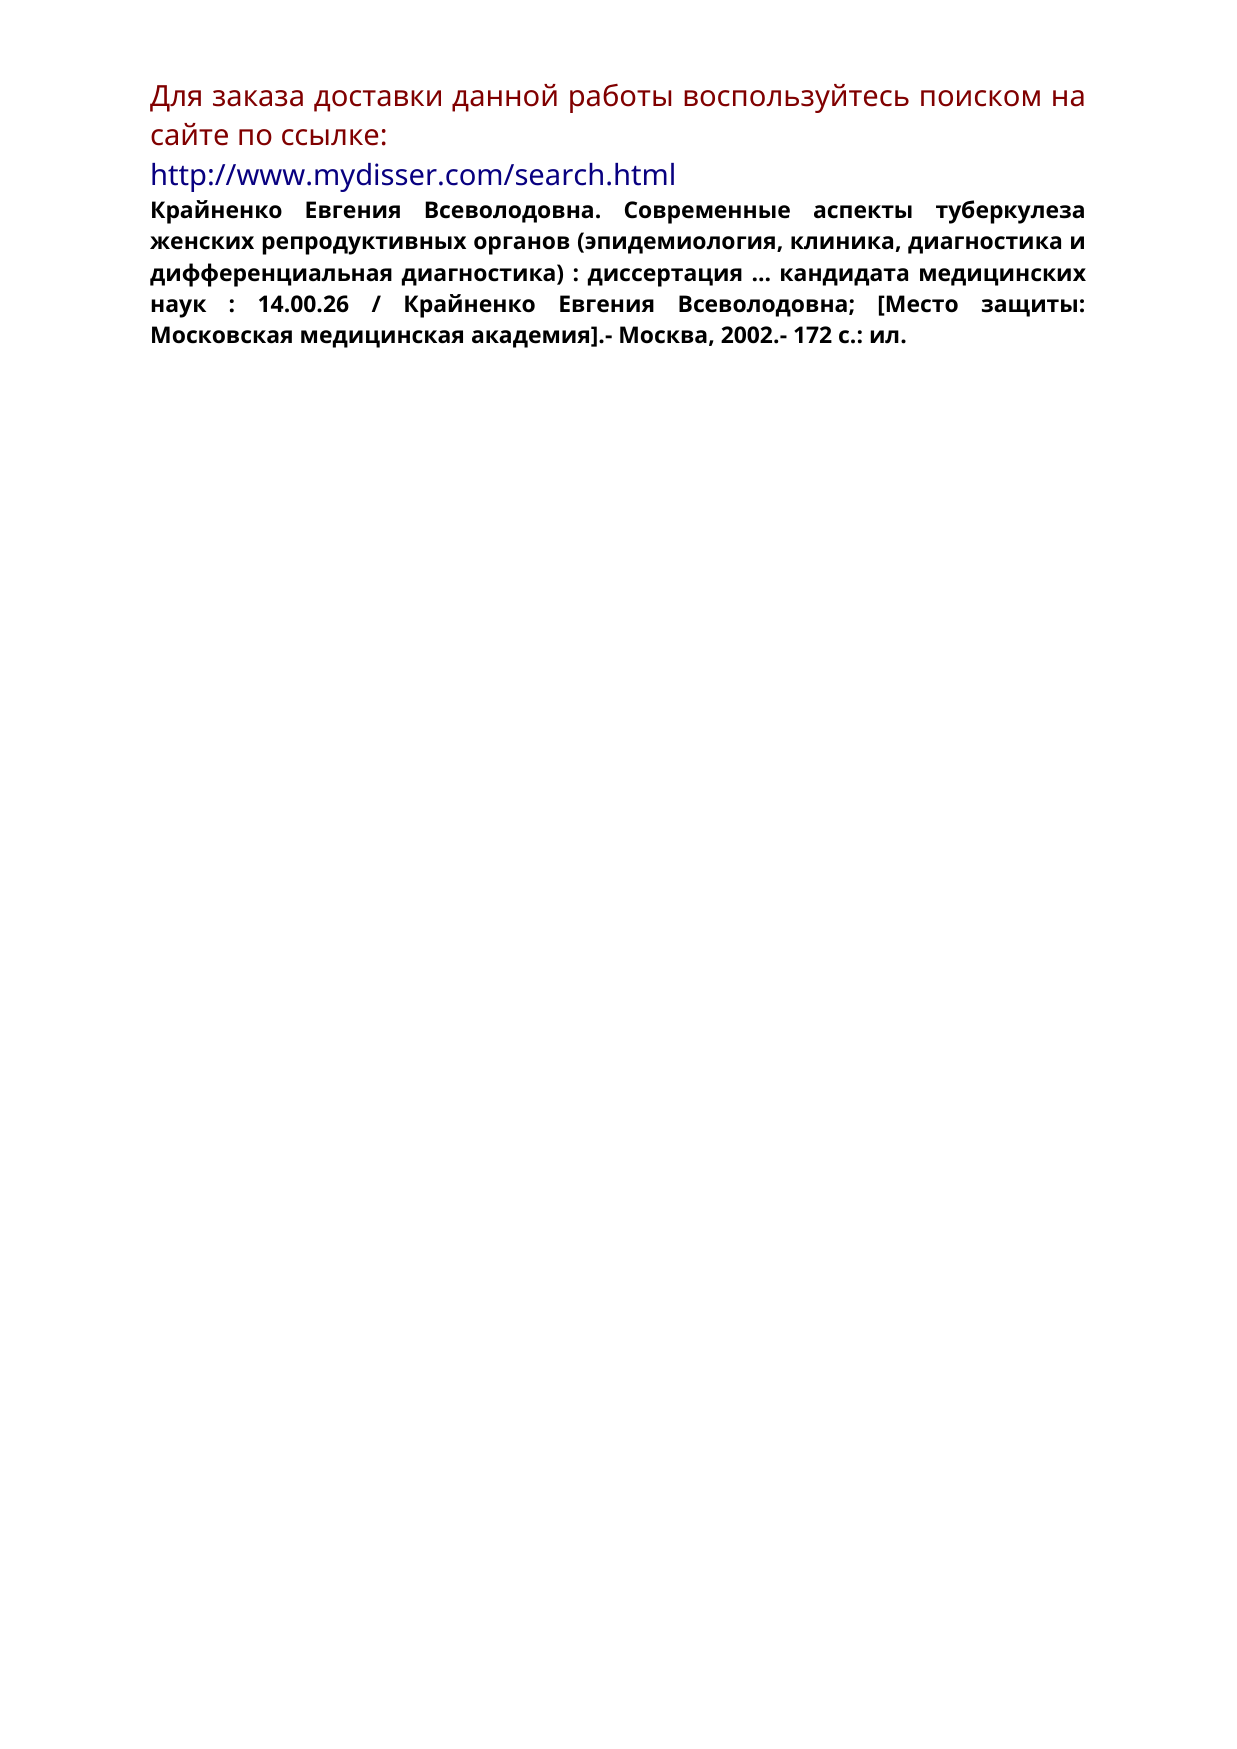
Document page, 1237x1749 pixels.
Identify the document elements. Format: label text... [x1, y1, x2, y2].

text Крайненко Евгения Всеволодовна. Современные аспекты туберкулеза женских репродуктивных органов (эпидемиология, клиника, диагностика и дифференциальная диагностика) : диссертация ... кандидата медицинских наук : 14.00.26 / Крайненко Евгения Всеволодовна; [Место защиты: Московская медицинская академия].- Москва, 2002.- 172 с.: ил. [150, 194, 1086, 350]
